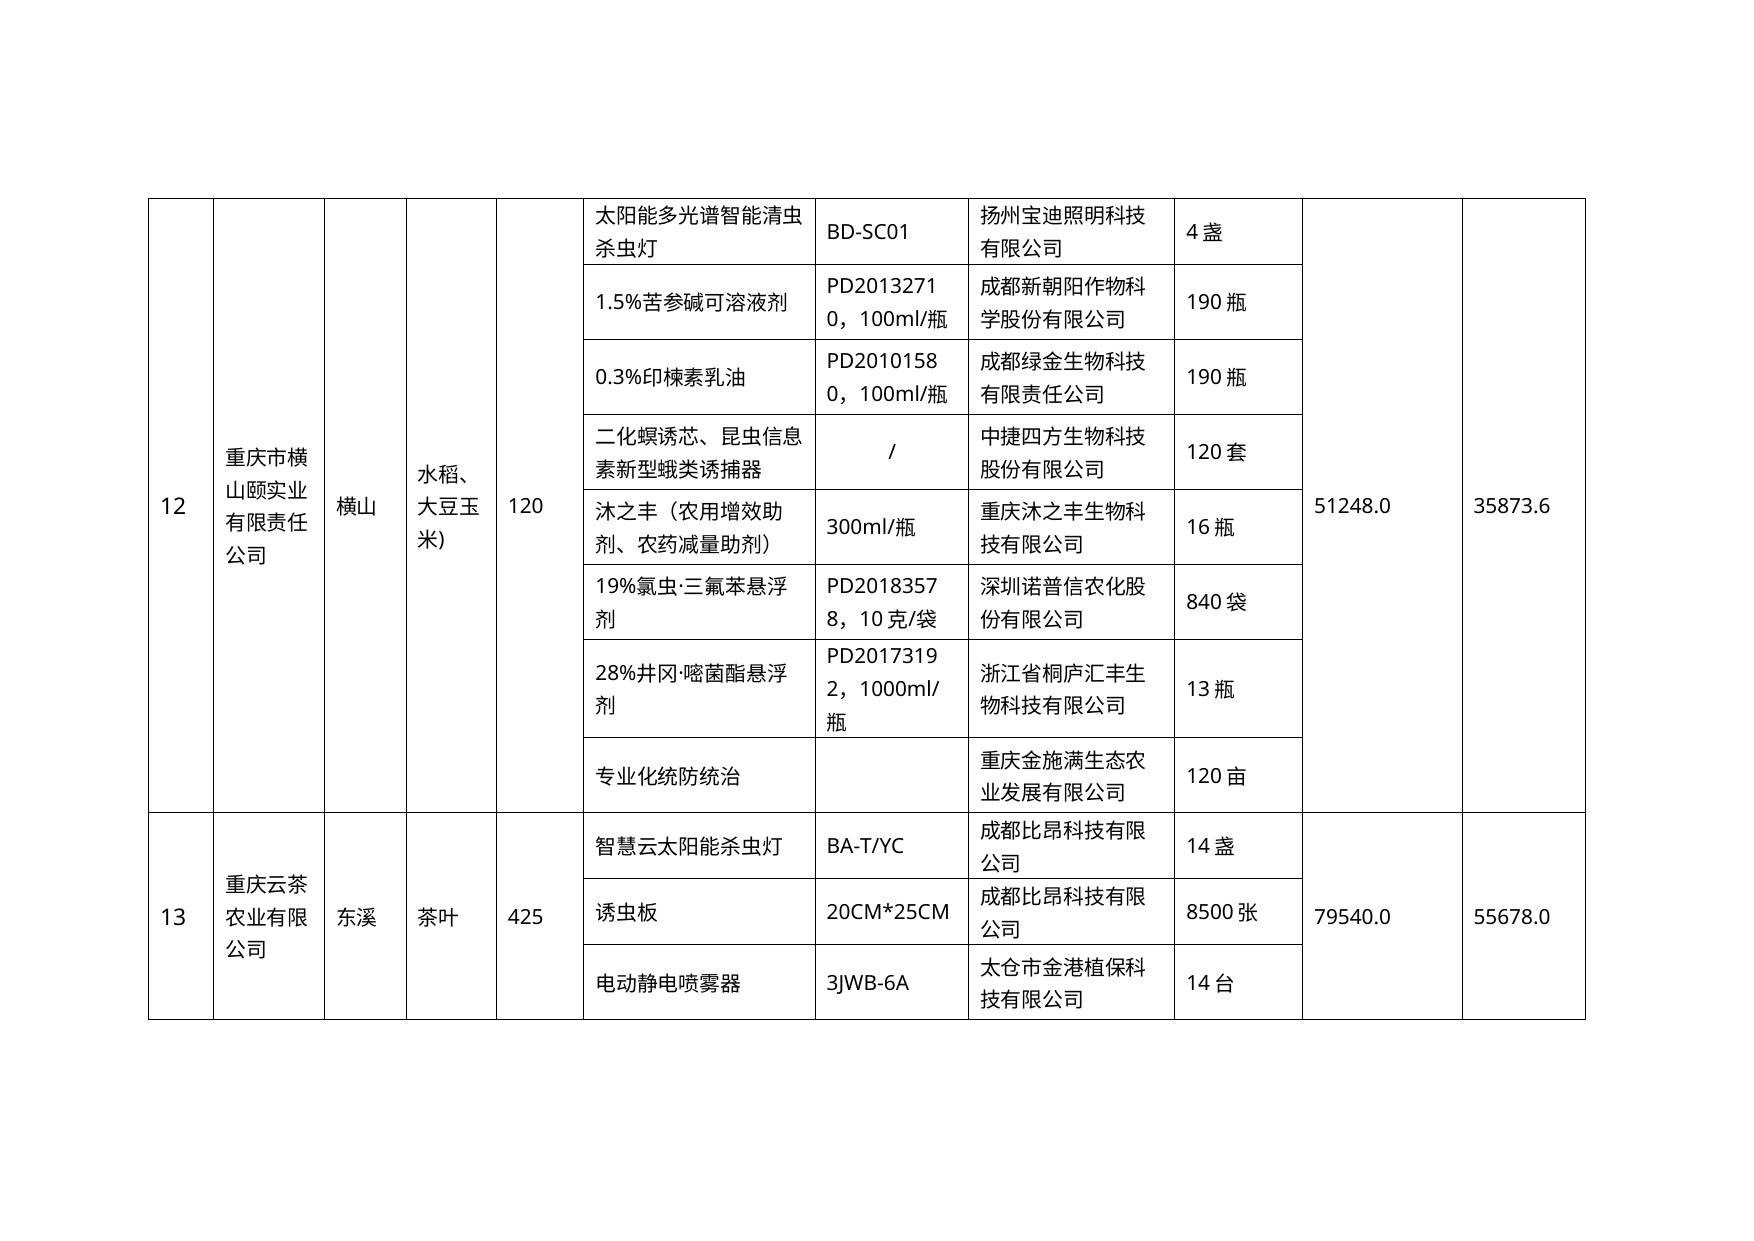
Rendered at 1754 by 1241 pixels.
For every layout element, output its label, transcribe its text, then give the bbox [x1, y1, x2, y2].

table_cell [816, 738, 968, 812]
table_cell 120 [497, 199, 583, 812]
table_cell 浙江省桐庐汇丰生物科技有限公司 [969, 640, 1174, 737]
table_cell 专业化统防统治 [584, 738, 815, 812]
table_cell 茶叶 [407, 813, 496, 1019]
table_cell 1.5%苦参碱可溶液剂 [584, 265, 815, 339]
table_cell PD20183578，10克/袋 [816, 565, 968, 639]
table_cell 8500张 [1175, 879, 1302, 944]
table_cell 12 [149, 199, 213, 812]
table_cell 成都绿金生物科技有限责任公司 [969, 340, 1174, 414]
table_cell BD-SC01 [816, 199, 968, 264]
table_cell 电动静电喷雾器 [584, 945, 815, 1019]
table_cell 重庆金施满生态农业发展有限公司 [969, 738, 1174, 812]
table_cell 东溪 [325, 813, 406, 1019]
table_cell 120亩 [1175, 738, 1302, 812]
table_cell 重庆沐之丰生物科技有限公司 [969, 490, 1174, 564]
table_cell 16瓶 [1175, 490, 1302, 564]
table_cell 3JWB-6A [816, 945, 968, 1019]
table_cell 重庆云茶农业有限公司 [214, 813, 324, 1019]
table_cell 水稻、大豆玉米) [407, 199, 496, 812]
table_cell 120套 [1175, 415, 1302, 489]
table_cell 深圳诺普信农化股份有限公司 [969, 565, 1174, 639]
table_cell 二化螟诱芯、昆虫信息素新型蛾类诱捕器 [584, 415, 815, 489]
table_cell 太阳能多光谱智能清虫杀虫灯 [584, 199, 815, 264]
table_cell 横山 [325, 199, 406, 812]
table_cell 智慧云太阳能杀虫灯 [584, 813, 815, 878]
table_cell 13瓶 [1175, 640, 1302, 737]
table_cell 沐之丰（农用增效助剂、农药减量助剂） [584, 490, 815, 564]
table_cell 14盏 [1175, 813, 1302, 878]
table_cell 840袋 [1175, 565, 1302, 639]
table_cell 成都比昂科技有限公司 [969, 879, 1174, 944]
table_cell PD20132710，100ml/瓶 [816, 265, 968, 339]
table_cell 300ml/瓶 [816, 490, 968, 564]
table_cell 55678.0 [1463, 813, 1585, 1019]
table_cell / [816, 415, 968, 489]
table_cell 成都比昂科技有限公司 [969, 813, 1174, 878]
table_cell 190瓶 [1175, 340, 1302, 414]
table_cell 诱虫板 [584, 879, 815, 944]
table_cell 扬州宝迪照明科技有限公司 [969, 199, 1174, 264]
table_cell 425 [497, 813, 583, 1019]
table_cell 14台 [1175, 945, 1302, 1019]
table_cell 28%井冈·嘧菌酯悬浮剂 [584, 640, 815, 737]
table_cell 0.3%印楝素乳油 [584, 340, 815, 414]
table_cell 4盏 [1175, 199, 1302, 264]
table_cell 13 [149, 813, 213, 1019]
table_cell 20CM*25CM [816, 879, 968, 944]
table_cell 中捷四方生物科技股份有限公司 [969, 415, 1174, 489]
table_cell 35873.6 [1463, 199, 1585, 812]
table_cell 19%氯虫·三氟苯悬浮剂 [584, 565, 815, 639]
table_cell 51248.0 [1303, 199, 1462, 812]
table_cell BA-T/YC [816, 813, 968, 878]
table_cell 成都新朝阳作物科学股份有限公司 [969, 265, 1174, 339]
table_cell 79540.0 [1303, 813, 1462, 1019]
table_cell PD20173192，1000ml/瓶 [816, 640, 968, 737]
table_cell 重庆市横山颐实业有限责任公司 [214, 199, 324, 812]
table_cell 190瓶 [1175, 265, 1302, 339]
table_cell PD20101580，100ml/瓶 [816, 340, 968, 414]
table_cell 太仓市金港植保科技有限公司 [969, 945, 1174, 1019]
